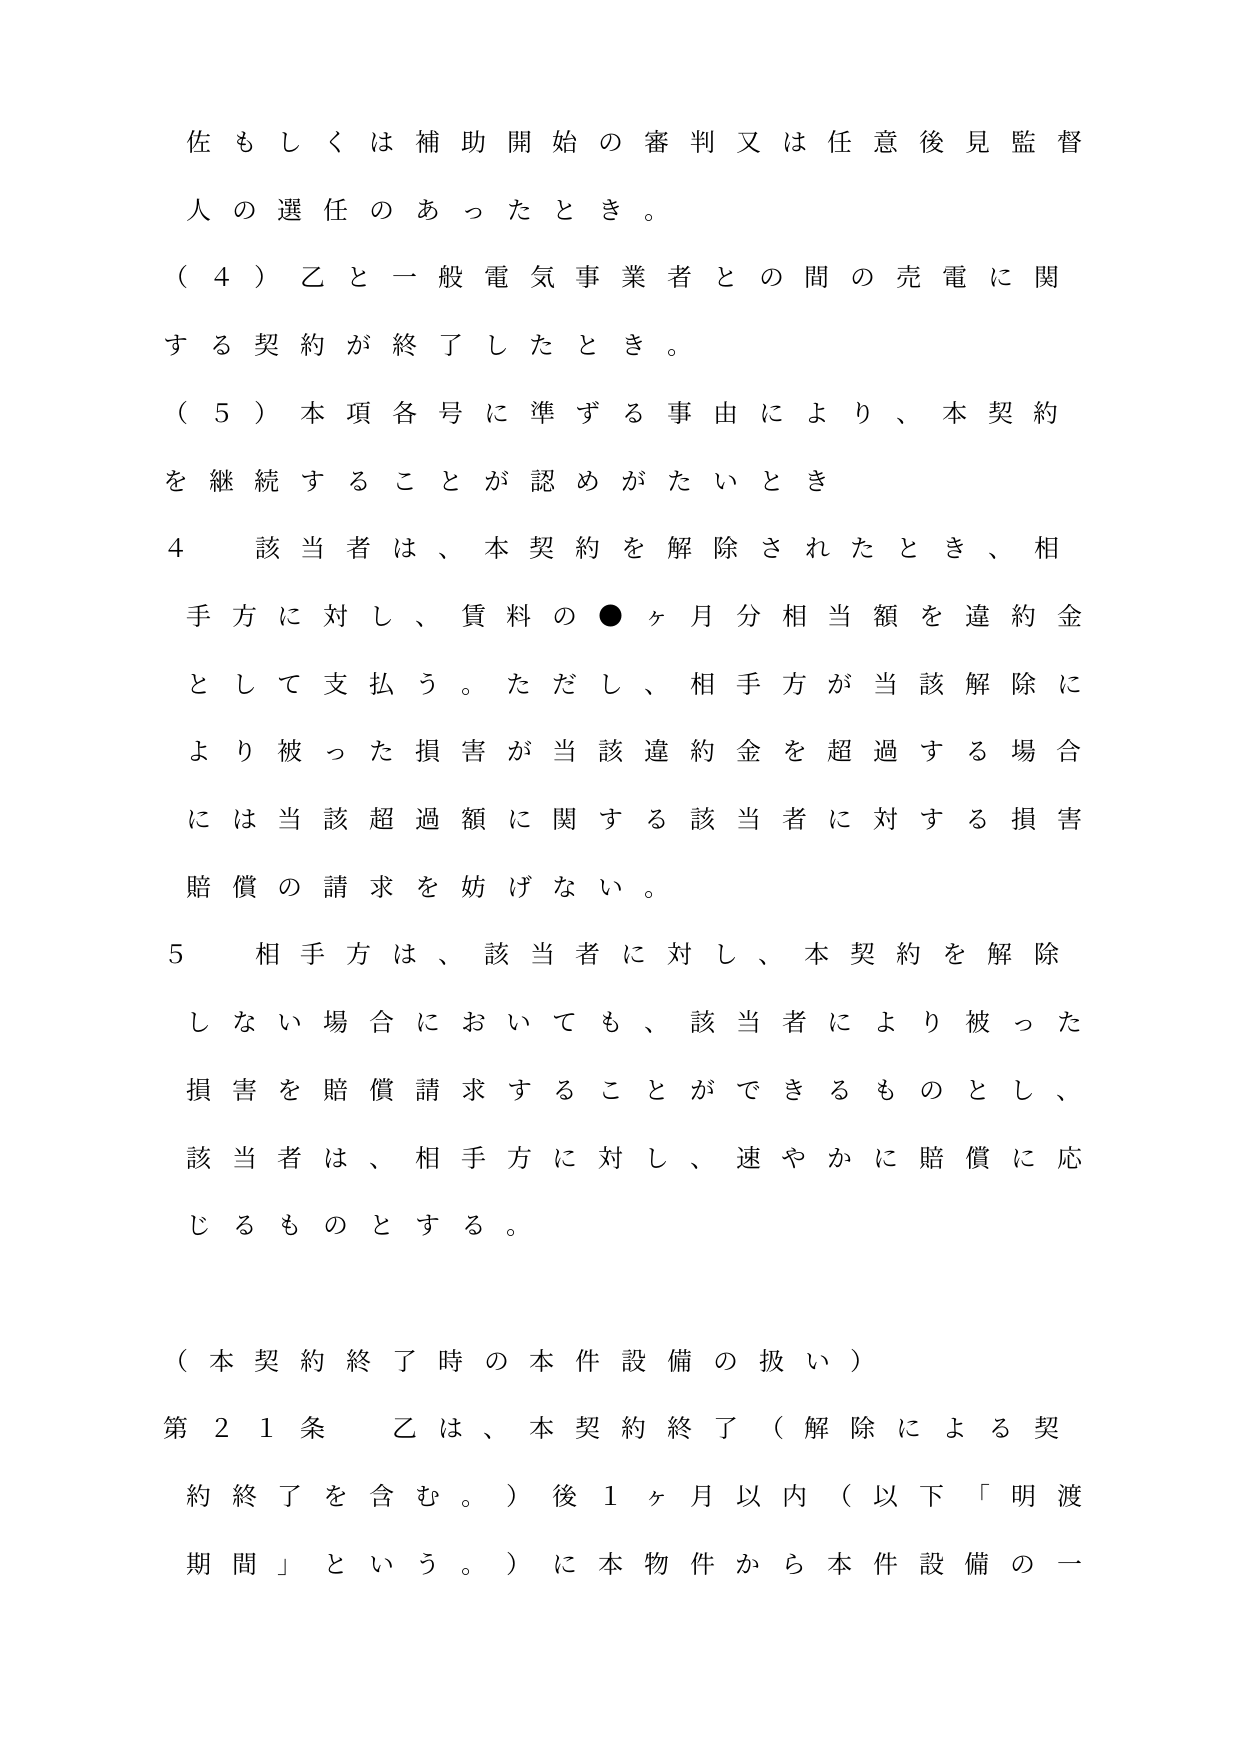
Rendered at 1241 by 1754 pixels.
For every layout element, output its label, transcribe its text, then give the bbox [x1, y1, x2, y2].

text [142, 1393, 1103, 1596]
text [142, 107, 1103, 242]
text ４ 該当者は、本契約を解除されたとき、相手方に対し、賃料の●ヶ月分相当額を違約金として支払う。ただし、相手方が当該解除により被った損害が当該違約金を超過する場合には当該超過額に関する該当者に対する損害賠償の請求を妨げない。 [142, 513, 1103, 919]
text ５ 相手方は、該当者に対し、本契約を解除しない場合においても、該当者により被った損害を賠償請求することができるものとし、該当者は、相手方に対し、速やかに賠償に応じるものとする。 [142, 919, 1103, 1258]
text （本契約終了時の本件設備の扱い） [142, 1326, 1103, 1393]
text （４）乙と一般電気事業者との間の売電に関する契約が終了したとき。 [142, 242, 1103, 378]
text （５）本項各号に準ずる事由により、本契約を継続することが認めがたいとき [142, 378, 1103, 513]
